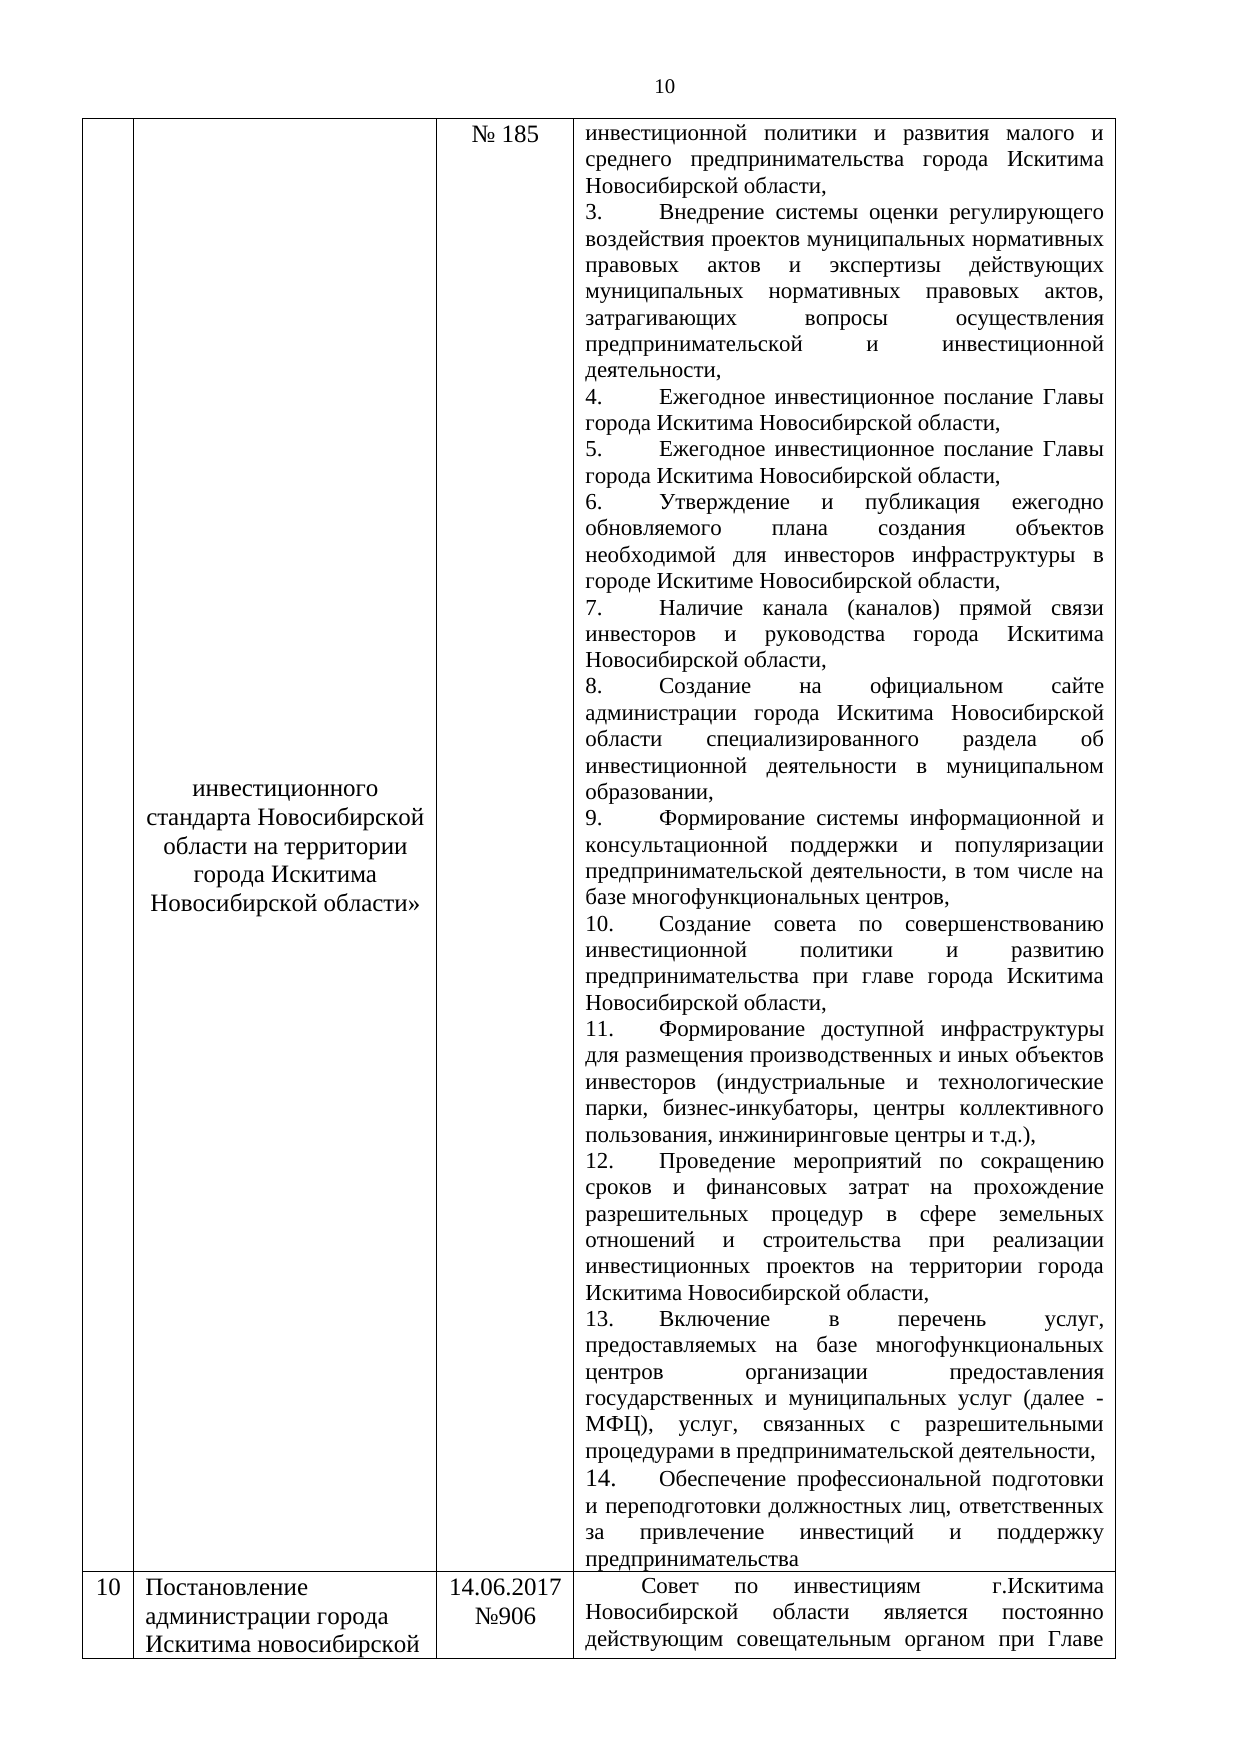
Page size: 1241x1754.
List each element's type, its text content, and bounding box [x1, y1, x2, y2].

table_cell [134, 1572, 436, 1658]
table_cell 14.06.2017 №906 [437, 1572, 573, 1658]
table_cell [574, 1572, 1115, 1658]
table_cell 10 [83, 1572, 133, 1658]
table_cell от 09.02.2017 № 185 [437, 119, 573, 1571]
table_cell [134, 119, 436, 1571]
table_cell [574, 119, 1115, 1571]
table_cell 9 [83, 119, 133, 1571]
